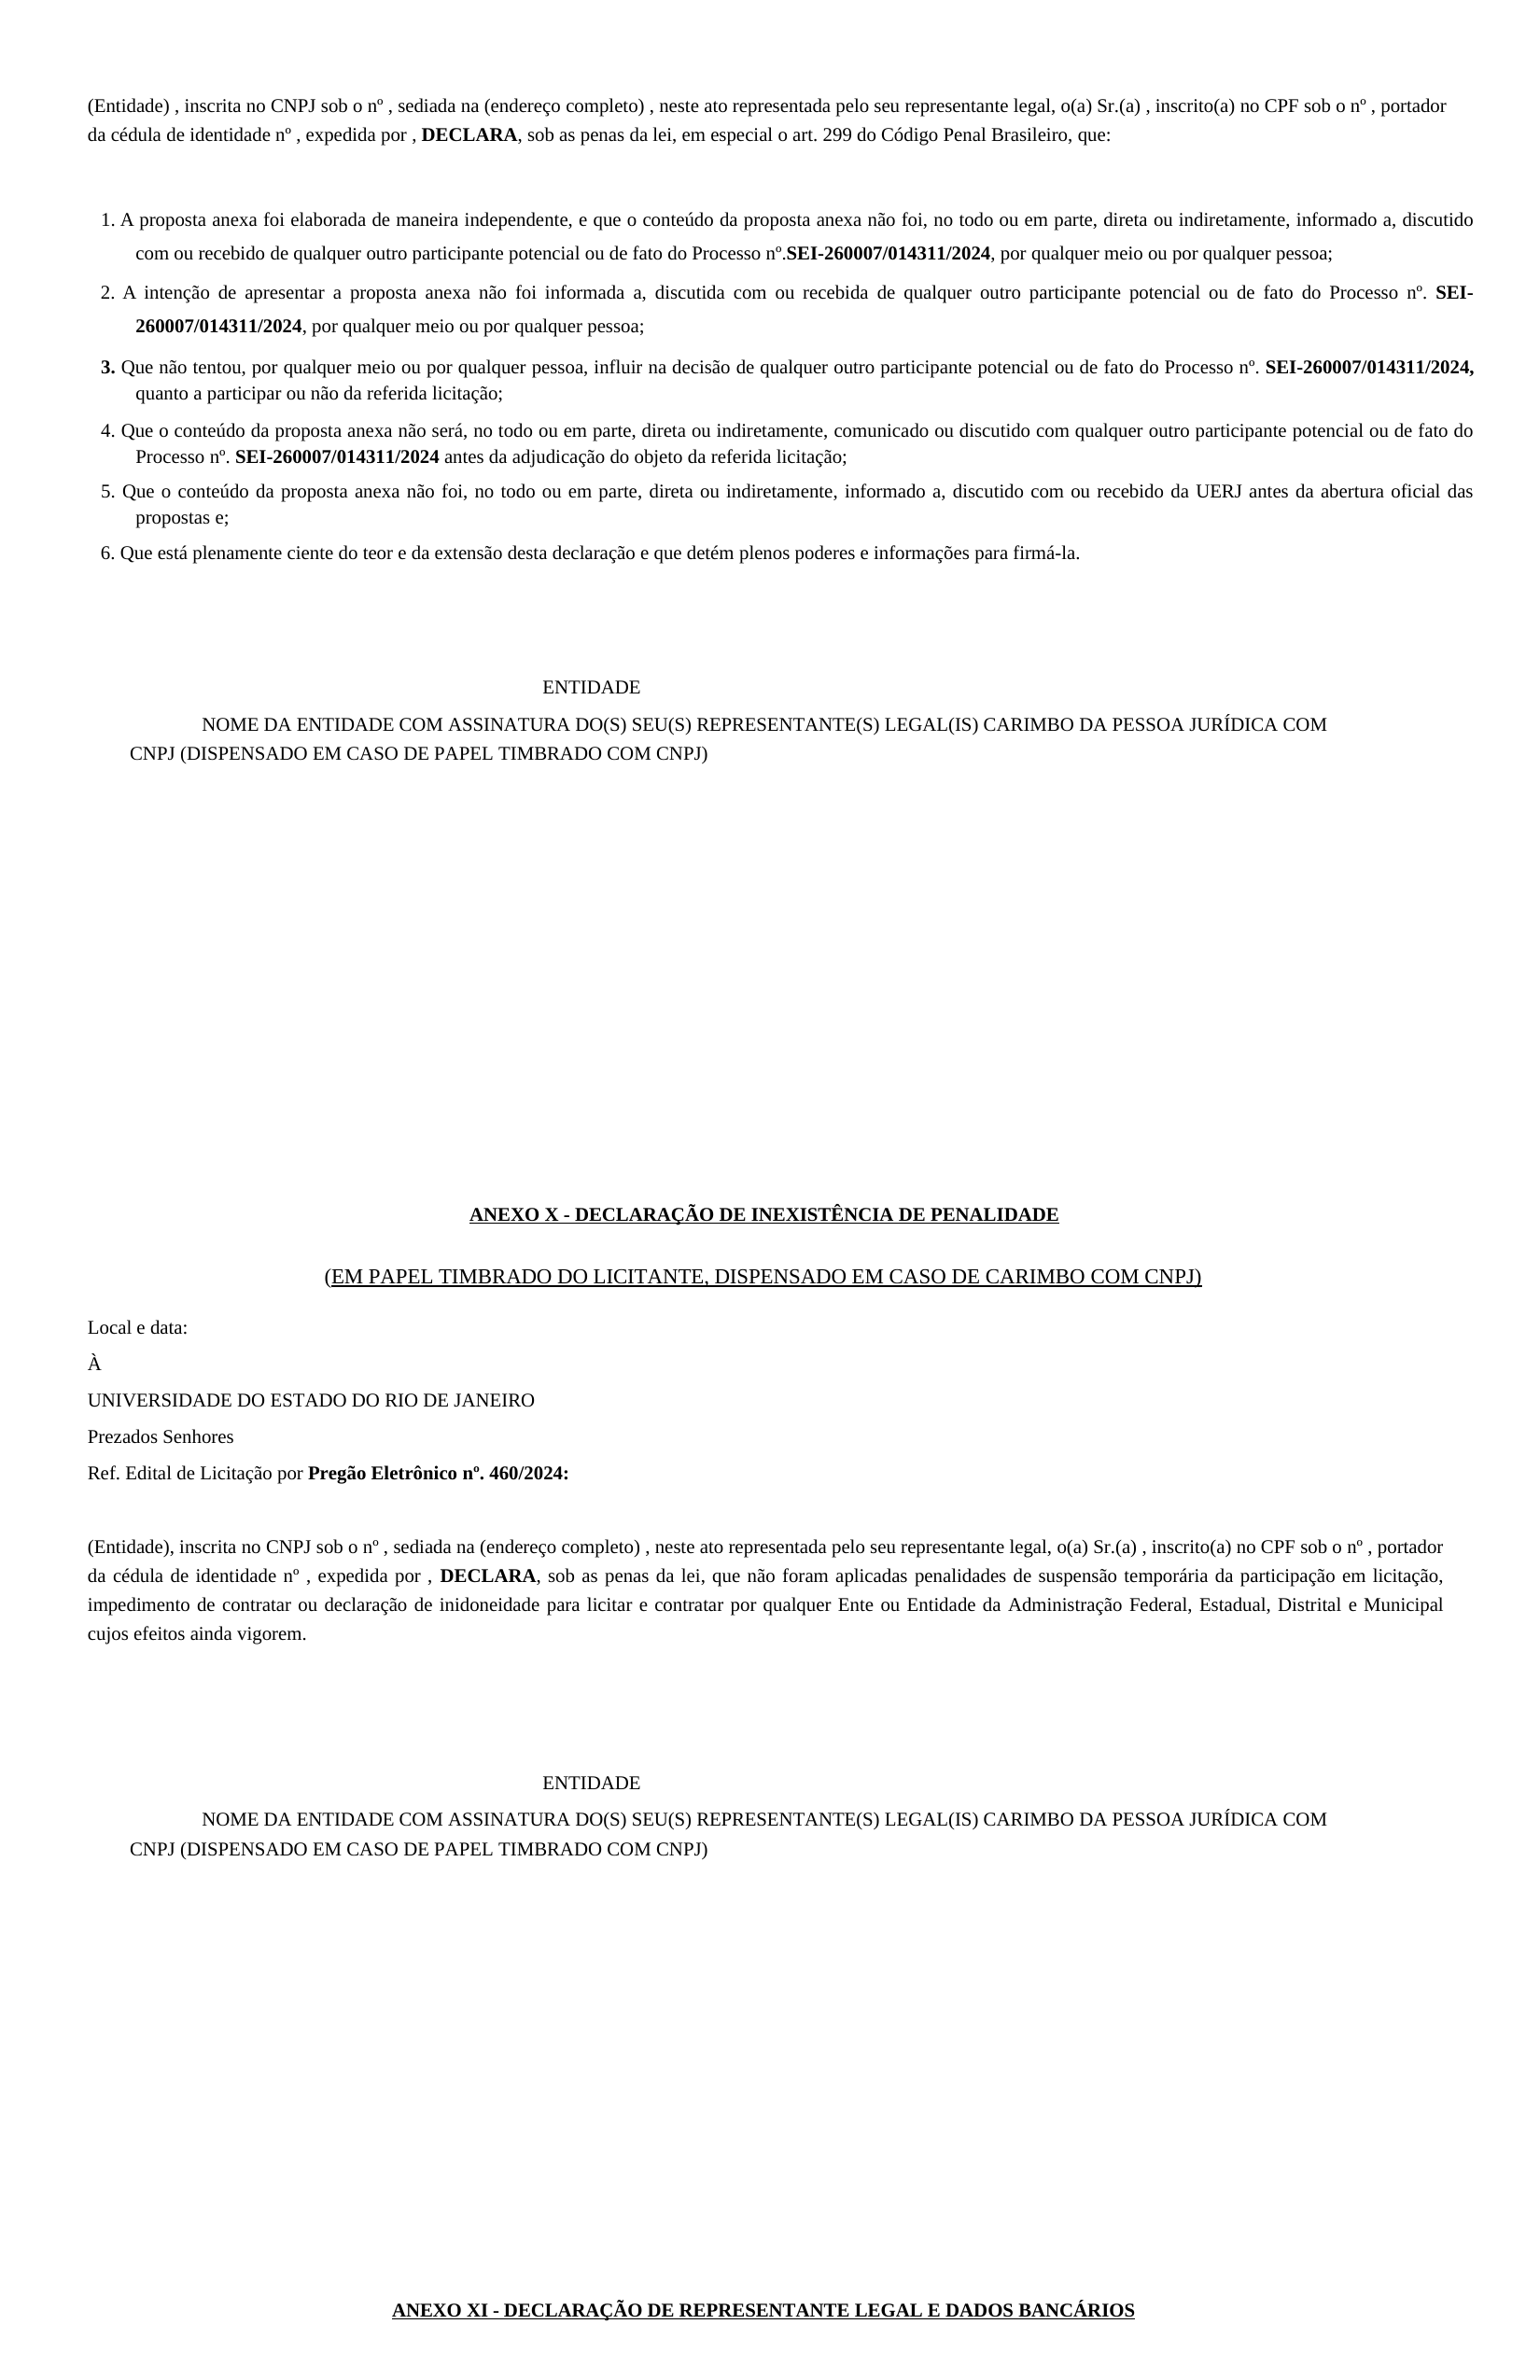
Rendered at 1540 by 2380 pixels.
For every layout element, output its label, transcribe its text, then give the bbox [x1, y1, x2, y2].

list Que o conteúdo da proposta anexa não será, no todo ou em parte, direta ou indiretamente, comunicado ou discutido com qualquer outro participante potencial ou de fato do Processo nº. SEI-260007/014311/2024 antes da adjudicação do objeto da referida licitação; [101, 419, 1475, 468]
list Que não tentou, por qualquer meio ou por qualquer pessoa, influir na decisão de qualquer outro participante potencial ou de fato do Processo nº. SEI-260007/014311/2024, [101, 356, 1486, 378]
text ENTIDADE [542, 1771, 1486, 1794]
subtitle (EM PAPEL TIMBRADO DO LICITANTE, DISPENSADO EM CASO DE CARIMBO COM CNPJ) [148, 1264, 1378, 1289]
text NOME DA ENTIDADE COM ASSINATURA DO(S) SEU(S) REPRESENTANTE(S) LEGAL(IS) CARIMBO DA PESSOA JURÍDICA COM CNPJ (DISPENSADO EM CASO DE PAPEL TIMBRADO COM CNPJ) [130, 1808, 1371, 1860]
text ANEXO XI - DECLARAÇÃO DE REPRESENTANTE LEGAL E DADOS BANCÁRIOS [149, 2299, 1378, 2321]
text Prezados Senhores [88, 1425, 1486, 1448]
list A proposta anexa foi elaborada de maneira independente, e que o conteúdo da proposta anexa não foi, no todo ou em parte, direta ou indiretamente, informado a, discutido com ou recebido de qualquer outro participante potencial ou de fato do Processo nº.SEI-260007/014311/2024, por qualquer meio ou por qualquer pessoa; [101, 208, 1475, 264]
text Ref. Edital de Licitação por Pregão Eletrônico nº. 460/2024: [88, 1462, 1486, 1484]
text Local e data: [88, 1315, 1486, 1338]
list Que o conteúdo da proposta anexa não foi, no todo ou em parte, direta ou indiretamente, informado a, discutido com ou recebido da UERJ antes da abertura oficial das propostas e; [101, 480, 1475, 528]
text (Entidade), inscrita no CNPJ sob o nº , sediada na (endereço completo) , neste ato representada pelo seu representante legal, o(a) Sr.(a) , inscrito(a) no CPF sob o nº , portador da cédula de identidade nº , expedida por , DECLARA, sob as penas da lei, que não foram aplicadas penalidades de suspensão temporária da participação em licitação, impedimento de contratar ou declaração de inidoneidade para licitar e contratar por qualquer Ente ou Entidade da Administração Federal, Estadual, Distrital e Municipal cujos efeitos ainda vigorem. [88, 1534, 1446, 1645]
list Que está plenamente ciente do teor e da extensão desta declaração e que detém plenos poderes e informações para firmá-la. [101, 542, 1486, 564]
text NOME DA ENTIDADE COM ASSINATURA DO(S) SEU(S) REPRESENTANTE(S) LEGAL(IS) CARIMBO DA PESSOA JURÍDICA COM CNPJ (DISPENSADO EM CASO DE PAPEL TIMBRADO COM CNPJ) [130, 713, 1371, 764]
text (Entidade) , inscrita no CNPJ sob o nº , sediada na (endereço completo) , neste ato representada pelo seu representante legal, o(a) Sr.(a) , inscrito(a) no CPF sob o nº , portador da cédula de identidade nº , expedida por , DECLARA, sob as penas da lei, em especial o art. 299 do Código Penal Brasileiro, que: [88, 94, 1460, 146]
text À [88, 1352, 1486, 1375]
text ANEXO X - DECLARAÇÃO DE INEXISTÊNCIA DE PENALIDADE [150, 1203, 1378, 1225]
text quanto a participar ou não da referida licitação; [135, 382, 1486, 404]
text UNIVERSIDADE DO ESTADO DO RIO DE JANEIRO [88, 1389, 1486, 1411]
list A intenção de apresentar a proposta anexa não foi informada a, discutida com ou recebida de qualquer outro participante potencial ou de fato do Processo nº. SEI- 260007/014311/2024, por qualquer meio ou por qualquer pessoa; [101, 281, 1475, 337]
text ENTIDADE [542, 676, 1486, 698]
